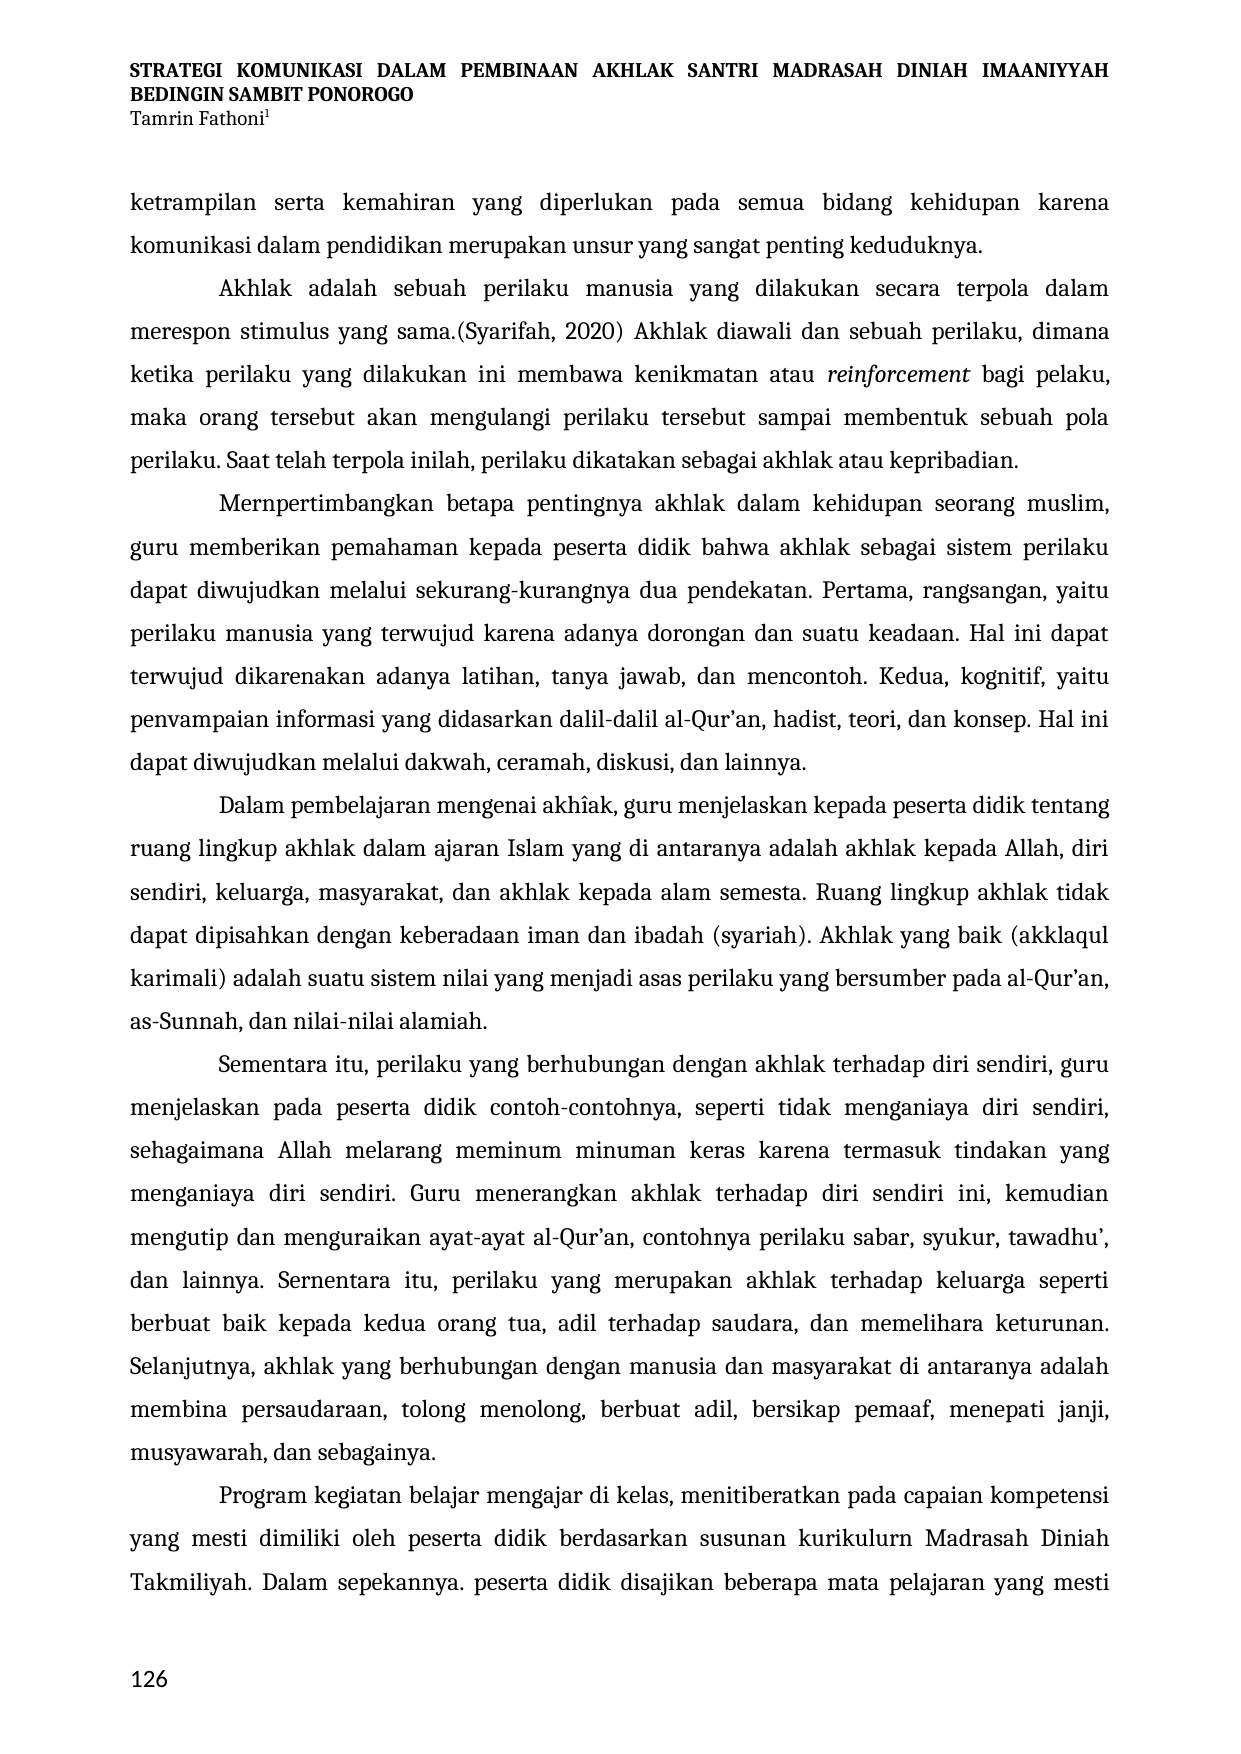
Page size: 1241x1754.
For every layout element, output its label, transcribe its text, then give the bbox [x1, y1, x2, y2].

text Akhlak adalah sebuah perilaku manusia yang dilakukan secara terpola dalam merespon stimulus yang sama.(Syarifah, 2020) Akhlak diawali dan sebuah perilaku, dimana ketika perilaku yang dilakukan ini membawa kenikmatan atau reinforcement bagi pelaku, maka orang tersebut akan mengulangi perilaku tersebut sampai membentuk sebuah pola perilaku. Saat telah terpola inilah, perilaku dikatakan sebagai akhlak atau kepribadian. [130, 274, 1110, 475]
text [130, 1481, 1110, 1596]
text Mernpertimbangkan betapa pentingnya akhlak dalam kehidupan seorang muslim, guru memberikan pemahaman kepada peserta didik bahwa akhlak sebagai sistem perilaku dapat diwujudkan melalui sekurang-kurangnya dua pendekatan. Pertama, rangsangan, yaitu perilaku manusia yang terwujud karena adanya dorongan dan suatu keadaan. Hal ini dapat terwujud dikarenakan adanya latihan, tanya jawab, dan mencontoh. Kedua, kognitif, yaitu penvampaian informasi yang didasarkan dalil-dalil al-Qur’an, hadist, teori, dan konsep. Hal ini dapat diwujudkan melalui dakwah, ceramah, diskusi, dan lainnya. [130, 489, 1110, 777]
text Sementara itu, perilaku yang berhubungan dengan akhlak terhadap diri sendiri, guru menjelaskan pada peserta didik contoh-contohnya, seperti tidak menganiaya diri sendiri, sehagaimana Allah melarang meminum minuman keras karena termasuk tindakan yang menganiaya diri sendiri. Guru menerangkan akhlak terhadap diri sendiri ini, kemudian mengutip dan menguraikan ayat-ayat al-Qur’an, contohnya perilaku sabar, syukur, tawadhu’, dan lainnya. Sernentara itu, perilaku yang merupakan akhlak terhadap keluarga seperti berbuat baik kepada kedua orang tua, adil terhadap saudara, dan memelihara keturunan. Selanjutnya, akhlak yang berhubungan dengan manusia dan masyarakat di antaranya adalah membina persaudaraan, tolong menolong, berbuat adil, bersikap pemaaf, menepati janji, musyawarah, dan sebagainya. [130, 1050, 1110, 1467]
text Dalam pembelajaran mengenai akhîak, guru menjelaskan kepada peserta didik tentang ruang lingkup akhlak dalam ajaran Islam yang di antaranya adalah akhlak kepada Allah, diri sendiri, keluarga, masyarakat, dan akhlak kepada alam semesta. Ruang lingkup akhlak tidak dapat dipisahkan dengan keberadaan iman dan ibadah (syariah). Akhlak yang baik (akklaqul karimali) adalah suatu sistem nilai yang menjadi asas perilaku yang bersumber pada al-Qur’an, as-Sunnah, dan nilai-nilai alamiah. [130, 791, 1110, 1036]
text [130, 187, 1110, 259]
